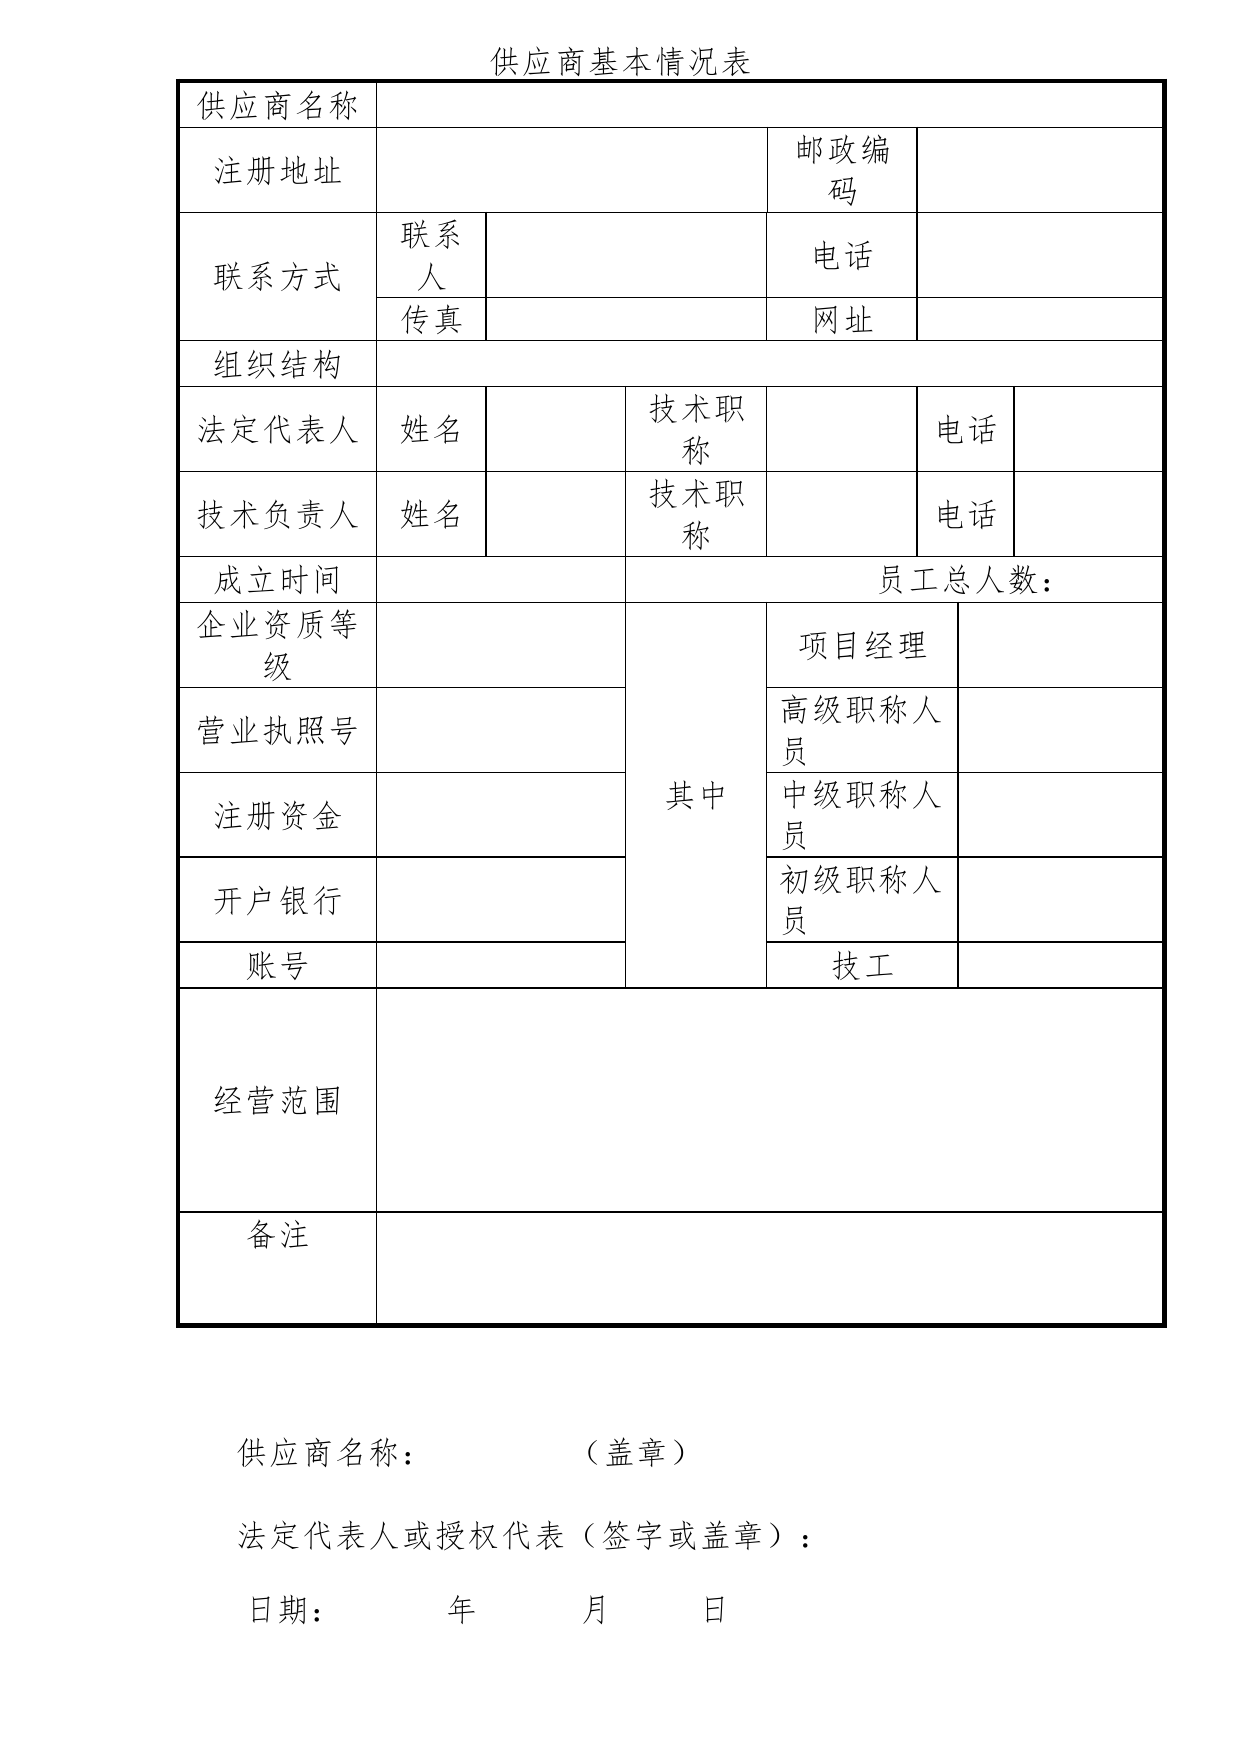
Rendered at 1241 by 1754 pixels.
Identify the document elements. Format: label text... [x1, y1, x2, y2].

table_cell [918, 128, 1162, 212]
table_cell 技术职称 [626, 387, 766, 471]
table_cell 其中 [626, 603, 766, 987]
table_cell [918, 298, 1162, 340]
table_cell [377, 341, 1162, 386]
table_cell [487, 213, 766, 296]
table_cell [959, 688, 1162, 771]
table_cell [487, 387, 625, 471]
table_cell [767, 472, 916, 556]
table_cell 联系人 [377, 213, 485, 296]
table_cell 备注 [180, 1213, 376, 1323]
table_cell 经营范围 [180, 989, 376, 1211]
table_cell [959, 943, 1162, 987]
table_cell 成立时间 [180, 557, 376, 602]
table_cell 企业资质等级 [180, 603, 376, 686]
table_header 供应商名称 [180, 83, 376, 127]
table_cell 电话 [767, 213, 916, 296]
table_cell 法定代表人 [180, 387, 376, 471]
table_cell 注册地址 [180, 128, 376, 212]
table_cell [959, 603, 1162, 686]
table_cell 姓名 [377, 472, 485, 556]
table_cell [377, 1213, 1162, 1323]
table_cell [487, 472, 625, 556]
table_cell 初级职称人员 [767, 858, 957, 941]
table_cell [377, 128, 767, 212]
table_cell [959, 858, 1162, 941]
table_cell 电话 [918, 472, 1013, 556]
table_cell [918, 213, 1162, 296]
table_cell 联系方式 [180, 213, 376, 340]
table_cell 注册资金 [180, 773, 376, 856]
table_cell 项目经理 [767, 603, 957, 686]
table_cell 网址 [767, 298, 916, 340]
table_cell [377, 858, 625, 941]
table_cell 高级职称人员 [767, 688, 957, 771]
text 供应商基本情况表 [176, 42, 1064, 78]
table_cell 传真 [377, 298, 485, 340]
table_cell 技工 [767, 943, 957, 987]
table_cell [1015, 472, 1162, 556]
table_cell [377, 773, 625, 856]
table_cell [767, 387, 916, 471]
table_cell [377, 557, 625, 602]
table_cell [377, 688, 625, 771]
table_cell 员工总人数： [626, 557, 1162, 602]
text 法定代表人或授权代表（签字或盖章）： [176, 1514, 1064, 1556]
table_cell [377, 989, 1162, 1211]
table_cell 电话 [918, 387, 1013, 471]
table_cell 营业执照号 [180, 688, 376, 771]
text 供应商名称： （盖章） [176, 1431, 1064, 1473]
table_cell [959, 773, 1162, 856]
table_cell 技术职称 [626, 472, 766, 556]
table_cell 账号 [180, 943, 376, 987]
table_header [377, 83, 1162, 127]
table_cell [487, 298, 766, 340]
text 日期： 年 月 日 [176, 1592, 1064, 1629]
table_cell 组织结构 [180, 341, 376, 386]
table_cell 中级职称人员 [767, 773, 957, 856]
table_cell 姓名 [377, 387, 485, 471]
table_cell 技术负责人 [180, 472, 376, 556]
table_cell [377, 943, 625, 987]
table_cell 开户银行 [180, 858, 376, 941]
table_cell [1015, 387, 1162, 471]
table_cell [377, 603, 625, 686]
table_cell 邮政编码 [768, 128, 916, 212]
